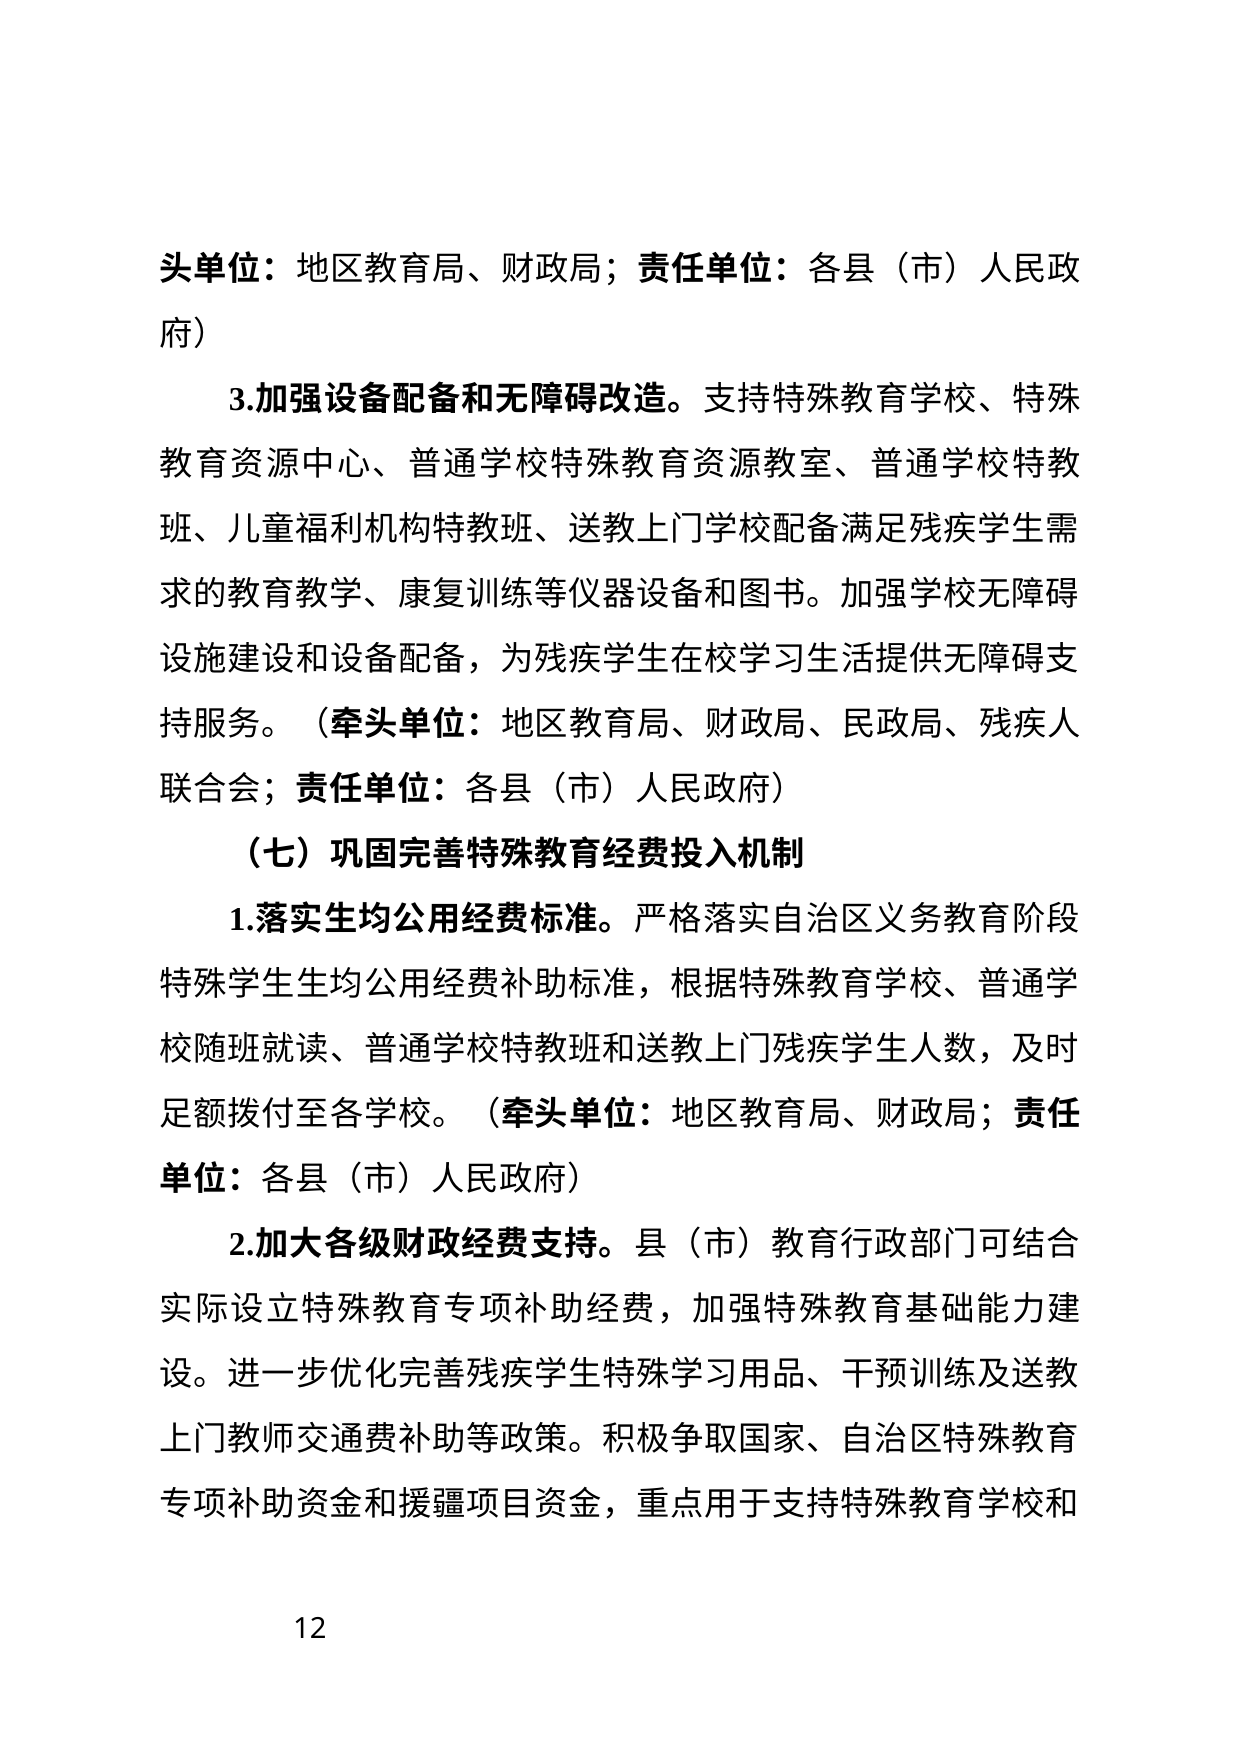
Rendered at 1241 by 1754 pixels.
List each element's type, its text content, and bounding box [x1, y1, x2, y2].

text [159, 233, 1081, 363]
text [159, 1208, 1081, 1533]
text （七）巩固完善特殊教育经费投入机制 [159, 818, 1081, 883]
text 3.加强设备配备和无障碍改造。支持特殊教育学校、特殊教育资源中心、普通学校特殊教育资源教室、普通学校特教班、儿童福利机构特教班、送教上门学校配备满足残疾学生需求的教育教学、康复训练等仪器设备和图书。加强学校无障碍设施建设和设备配备，为残疾学生在校学习生活提供无障碍支持服务。（牵头单位：地区教育局、财政局、民政局、残疾人联合会；责任单位：各县（市）人民政府） [159, 363, 1081, 818]
text 1.落实生均公用经费标准。严格落实自治区义务教育阶段特殊学生生均公用经费补助标准，根据特殊教育学校、普通学校随班就读、普通学校特教班和送教上门残疾学生人数，及时足额拨付至各学校。（牵头单位：地区教育局、财政局；责任单位：各县（市）人民政府） [159, 883, 1081, 1208]
